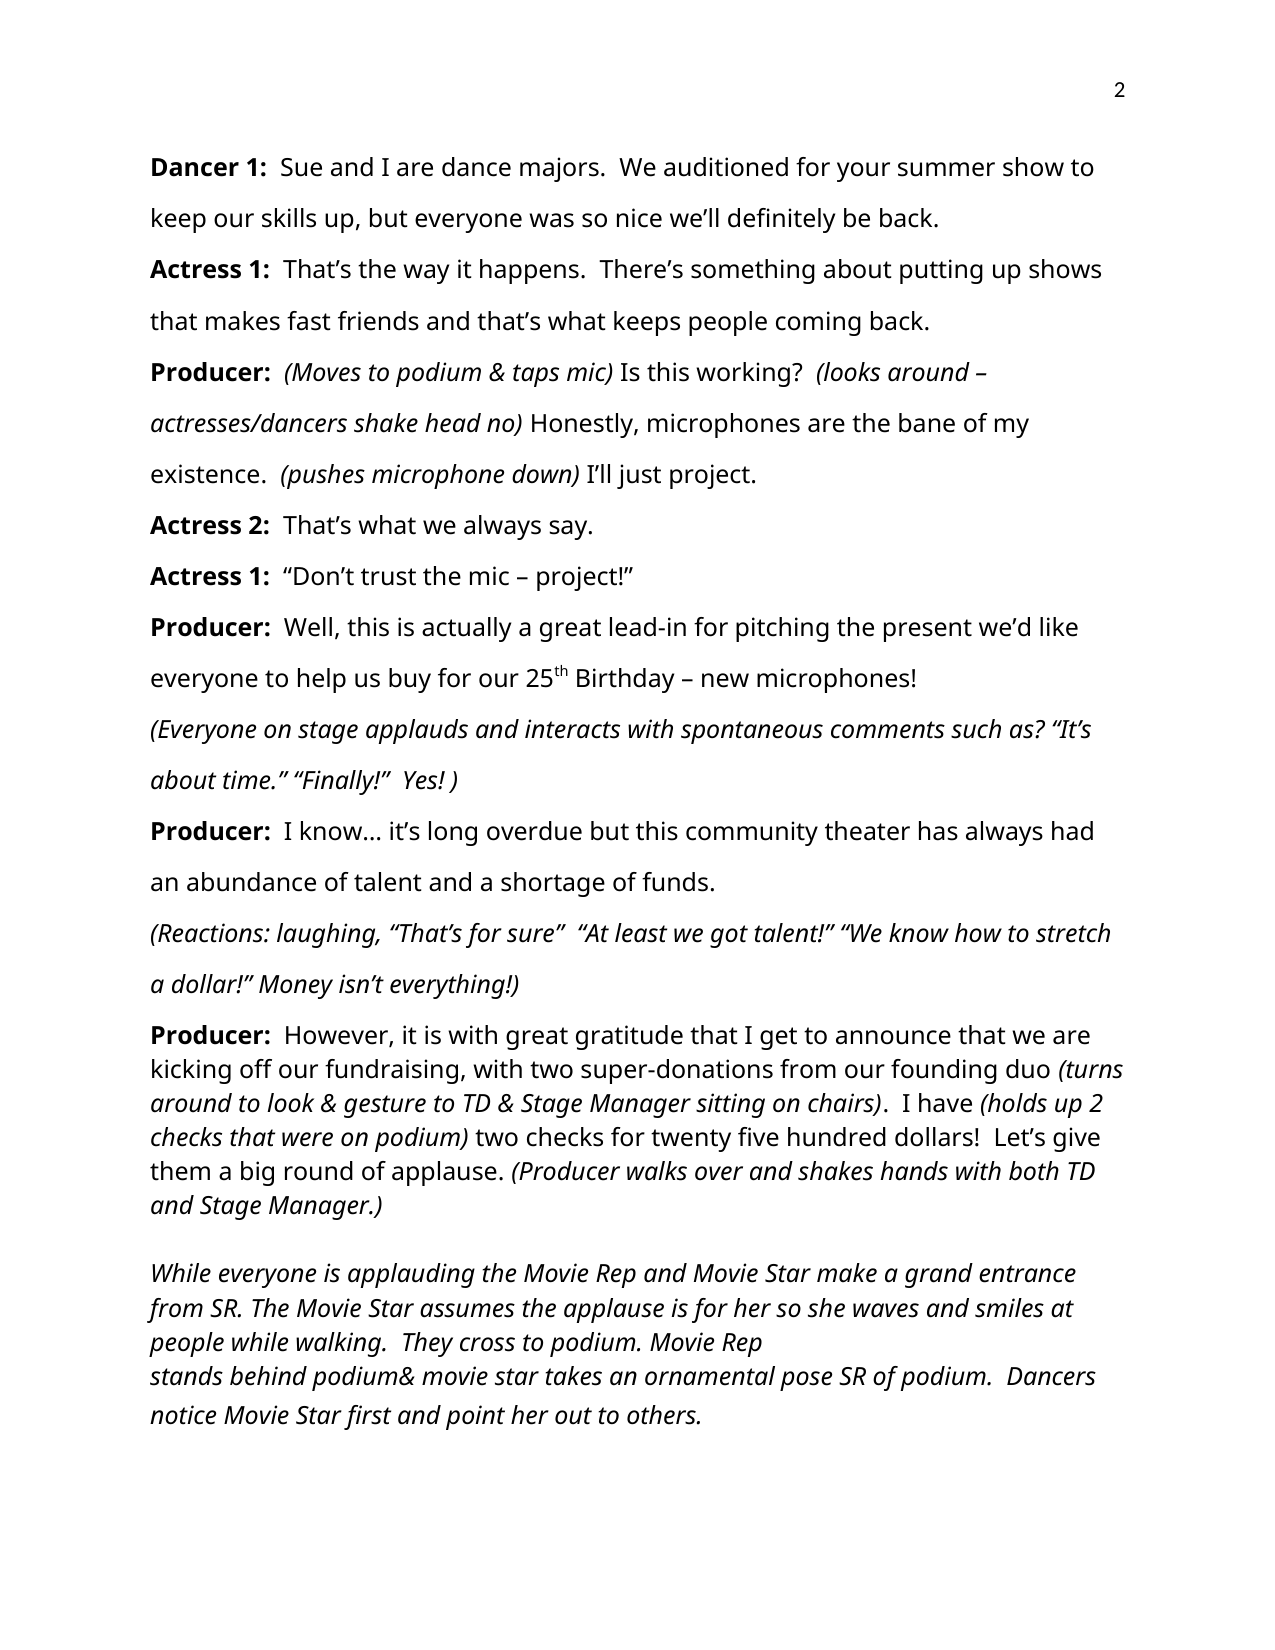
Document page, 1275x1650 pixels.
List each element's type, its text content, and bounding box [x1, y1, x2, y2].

text While everyone is applauding the Movie Rep and Movie Star make a grand entrance from SR. The Movie Star assumes the applause is for her so she waves and smiles at people while walking. They cross to podium. Movie Rep [150, 1256, 1125, 1358]
text Dancer 1: Sue and I are dance majors. We auditioned for your summer show to keep our skills up, but everyone was so nice we’ll definitely be back. [150, 150, 1125, 235]
text Producer: (Moves to podium & taps mic) Is this working? (looks around – actresses/dancers shake head no) Honestly, microphones are the bane of my existence. (pushes microphone down) I’ll just project. [150, 354, 1125, 490]
text Actress 2: That’s what we always say. [150, 507, 1125, 541]
text Actress 1: That’s the way it happens. There’s something about putting up shows that makes fast friends and that’s what keeps people coming back. [150, 252, 1125, 337]
text Producer: Well, this is actually a great lead-in for pitching the present we’d like everyone to help us buy for our 25th Birthday – new microphones! [150, 609, 1125, 694]
text (Everyone on stage applauds and interacts with spontaneous comments such as? “It’s about time.” “Finally!” Yes! ) [150, 711, 1125, 797]
text stands behind podium& movie star takes an ornamental pose SR of podium. Dancers notice Movie Star first and point her out to others. [150, 1358, 1125, 1432]
text Producer: However, it is with great gratitude that I get to announce that we are kicking off our fundraising, with two super-donations from our founding duo (turns around to look & gesture to TD & Stage Manager sitting on chairs). I have (holds up 2 checks that were on podium) two checks for twenty five hundred dollars! Let’s give them a big round of applause. (Producer walks over and shakes hands with both TD and Stage Manager.) [150, 1018, 1125, 1222]
text (Reactions: laughing, “That’s for sure” “At least we got talent!” “We know how to stretch a dollar!” Money isn’t everything!) [150, 916, 1125, 1001]
text Actress 1: “Don’t trust the mic – project!” [150, 558, 1125, 592]
text Producer: I know… it’s long overdue but this community theater has always had an abundance of talent and a shortage of funds. [150, 813, 1125, 899]
